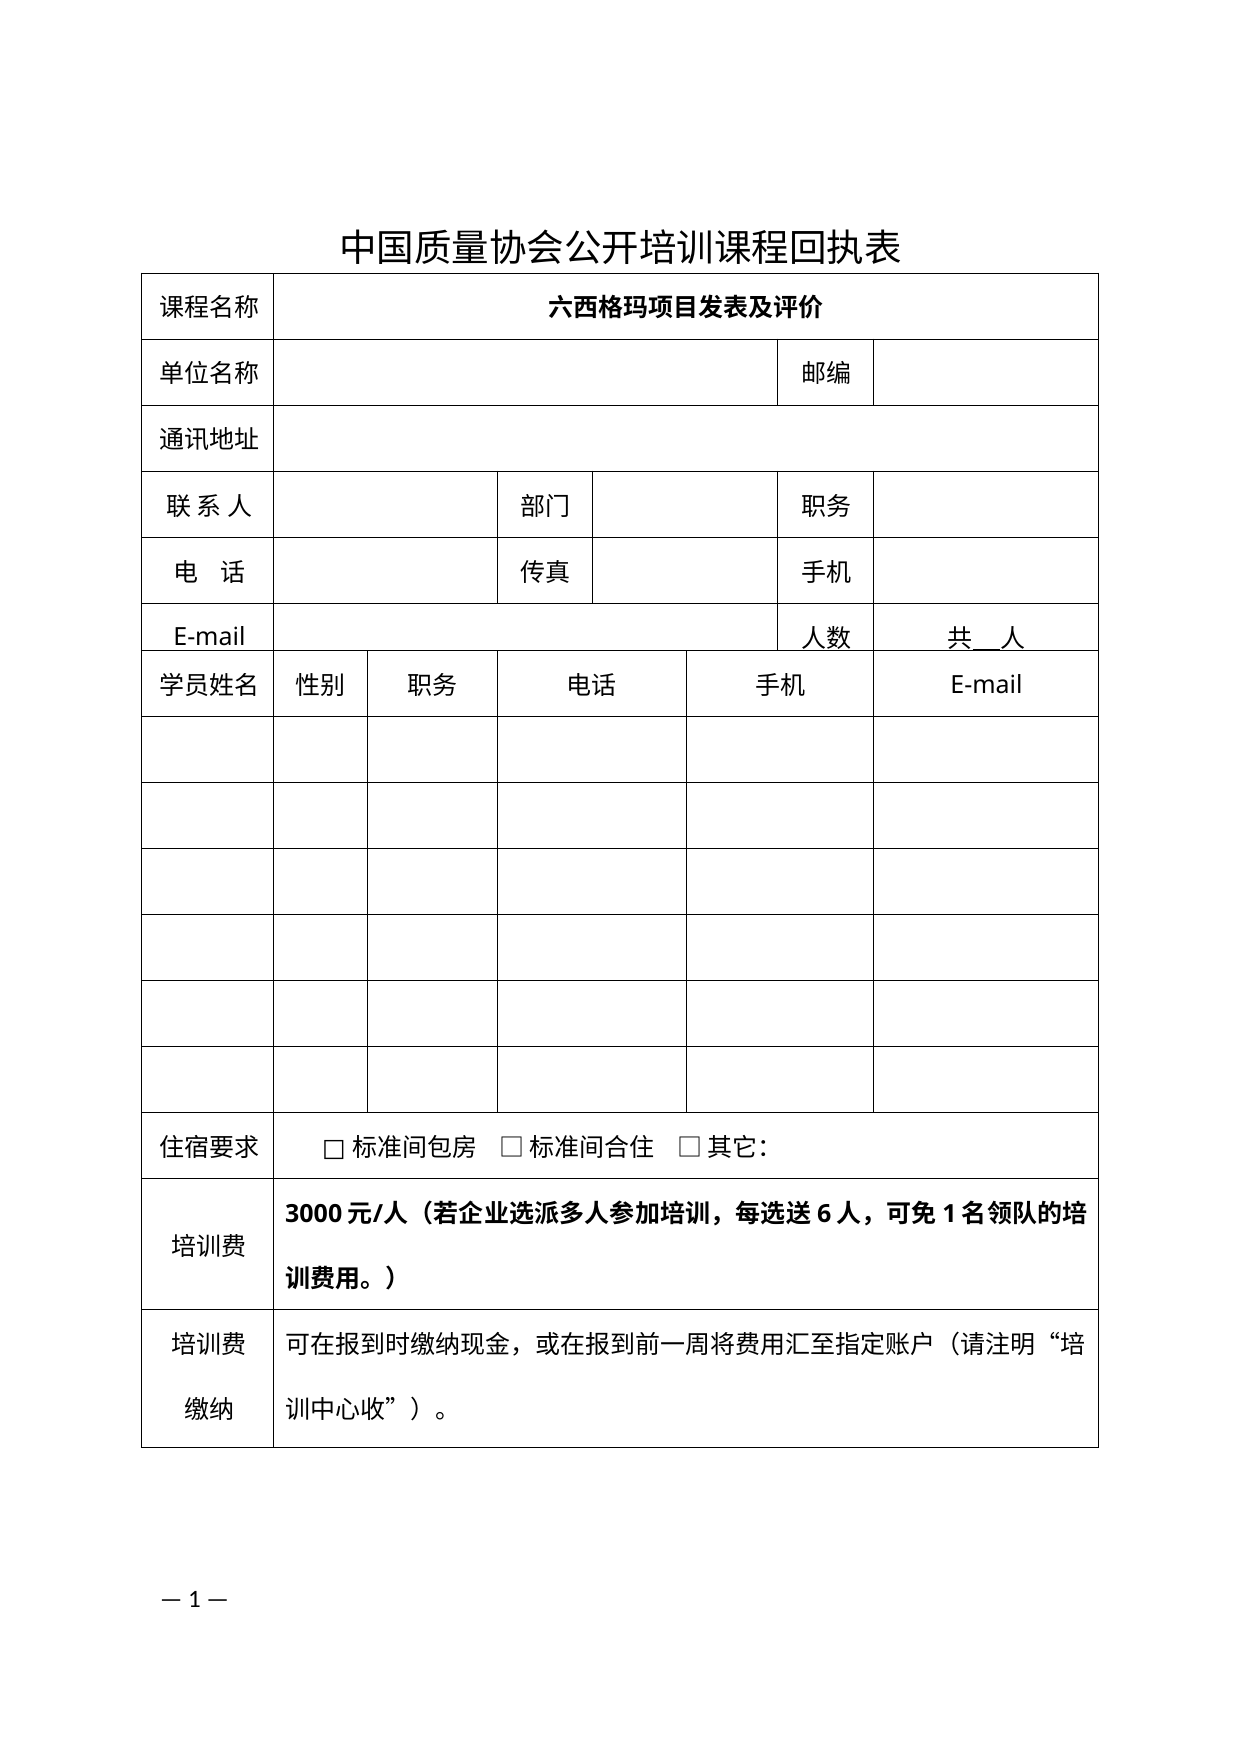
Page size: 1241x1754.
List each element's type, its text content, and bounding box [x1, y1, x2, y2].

table_cell 职务 [778, 472, 873, 537]
table_header 六西格玛项目发表及评价 [274, 274, 1098, 338]
table_cell [687, 717, 873, 782]
table_cell 住宿要求 [142, 1113, 273, 1178]
table_cell [368, 1047, 497, 1112]
table_cell 职务 [368, 651, 497, 716]
table_cell [274, 981, 367, 1046]
table_cell 性别 [274, 651, 367, 716]
table_cell [874, 1047, 1098, 1112]
table_cell [498, 717, 686, 782]
table_cell [274, 472, 497, 537]
table_cell [874, 472, 1098, 537]
table_cell 通讯地址 [142, 406, 273, 471]
table_cell [142, 1047, 273, 1112]
table_cell 邮编 [778, 340, 873, 404]
table_cell E-mail [874, 651, 1098, 716]
table_cell [498, 981, 686, 1046]
table_cell 部门 [498, 472, 592, 537]
table_cell E-mail [142, 604, 273, 650]
table_cell [274, 1047, 367, 1112]
table_cell [274, 717, 367, 782]
table_cell [274, 340, 777, 404]
table_cell 电 话 [142, 538, 273, 603]
table_cell 3000元/人（若企业选派多人参加培训，每选送6人，可免1名领队的培训费用。） [274, 1179, 1098, 1309]
table_cell [368, 915, 497, 980]
table_cell [274, 783, 367, 848]
table_cell [874, 981, 1098, 1046]
table_cell [687, 1047, 873, 1112]
table_cell [498, 849, 686, 914]
table_cell 培训费 [142, 1179, 273, 1309]
table_cell □ 标准间包房 □ 标准间合住 □ 其它： [274, 1113, 1098, 1178]
table_cell [874, 340, 1098, 404]
table_cell [687, 915, 873, 980]
table_cell [687, 849, 873, 914]
table_cell [874, 538, 1098, 603]
table_cell [368, 783, 497, 848]
table_cell [874, 849, 1098, 914]
table_cell [274, 604, 777, 650]
table_cell [874, 717, 1098, 782]
table_cell [498, 783, 686, 848]
table_cell 手机 [687, 651, 873, 716]
table_cell 培训费 缴纳 [142, 1310, 273, 1447]
table_cell [687, 783, 873, 848]
table_cell [274, 915, 367, 980]
table_cell [274, 406, 1098, 471]
table_cell 联 系 人 [142, 472, 273, 537]
table_cell [874, 783, 1098, 848]
table_cell [368, 717, 497, 782]
table_cell [368, 981, 497, 1046]
table_header 课程名称 [142, 274, 273, 338]
table_cell [142, 783, 273, 848]
table_cell 手机 [778, 538, 873, 603]
table_cell [142, 915, 273, 980]
text 中国质量协会公开培训课程回执表 [159, 218, 1081, 272]
table_cell [142, 981, 273, 1046]
table_cell [498, 915, 686, 980]
table_cell [498, 1047, 686, 1112]
table_cell [687, 981, 873, 1046]
table_cell 学员姓名 [142, 651, 273, 716]
table_cell [593, 538, 777, 603]
table_cell 传真 [498, 538, 592, 603]
table_cell [142, 717, 273, 782]
table_cell [368, 849, 497, 914]
table_cell [142, 849, 273, 914]
table_cell [274, 538, 497, 603]
table_cell 人数 [778, 604, 873, 650]
table_cell [874, 915, 1098, 980]
table_cell 共 人 [874, 604, 1098, 650]
table_cell [274, 849, 367, 914]
table_cell [593, 472, 777, 537]
table_cell 单位名称 [142, 340, 273, 404]
table_cell 电话 [498, 651, 686, 716]
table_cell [274, 1310, 1098, 1447]
